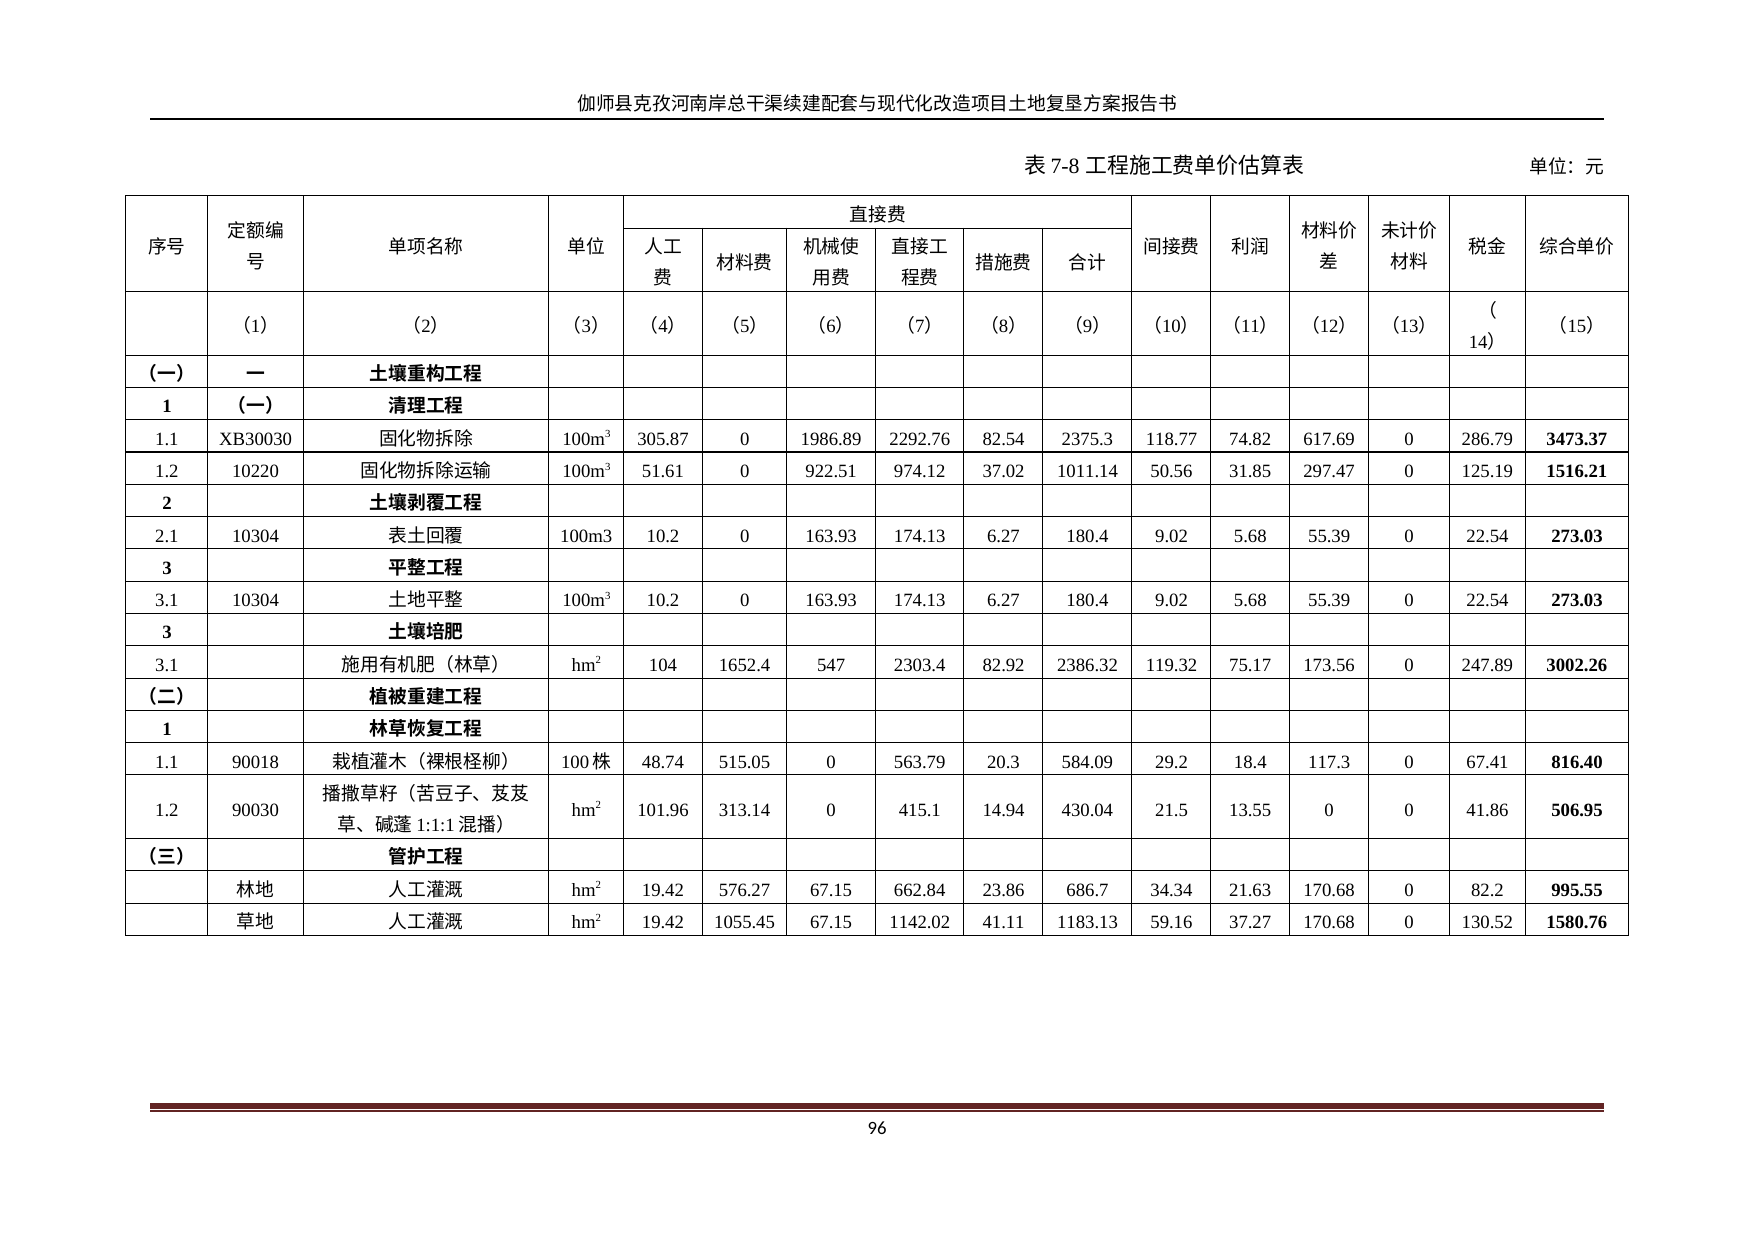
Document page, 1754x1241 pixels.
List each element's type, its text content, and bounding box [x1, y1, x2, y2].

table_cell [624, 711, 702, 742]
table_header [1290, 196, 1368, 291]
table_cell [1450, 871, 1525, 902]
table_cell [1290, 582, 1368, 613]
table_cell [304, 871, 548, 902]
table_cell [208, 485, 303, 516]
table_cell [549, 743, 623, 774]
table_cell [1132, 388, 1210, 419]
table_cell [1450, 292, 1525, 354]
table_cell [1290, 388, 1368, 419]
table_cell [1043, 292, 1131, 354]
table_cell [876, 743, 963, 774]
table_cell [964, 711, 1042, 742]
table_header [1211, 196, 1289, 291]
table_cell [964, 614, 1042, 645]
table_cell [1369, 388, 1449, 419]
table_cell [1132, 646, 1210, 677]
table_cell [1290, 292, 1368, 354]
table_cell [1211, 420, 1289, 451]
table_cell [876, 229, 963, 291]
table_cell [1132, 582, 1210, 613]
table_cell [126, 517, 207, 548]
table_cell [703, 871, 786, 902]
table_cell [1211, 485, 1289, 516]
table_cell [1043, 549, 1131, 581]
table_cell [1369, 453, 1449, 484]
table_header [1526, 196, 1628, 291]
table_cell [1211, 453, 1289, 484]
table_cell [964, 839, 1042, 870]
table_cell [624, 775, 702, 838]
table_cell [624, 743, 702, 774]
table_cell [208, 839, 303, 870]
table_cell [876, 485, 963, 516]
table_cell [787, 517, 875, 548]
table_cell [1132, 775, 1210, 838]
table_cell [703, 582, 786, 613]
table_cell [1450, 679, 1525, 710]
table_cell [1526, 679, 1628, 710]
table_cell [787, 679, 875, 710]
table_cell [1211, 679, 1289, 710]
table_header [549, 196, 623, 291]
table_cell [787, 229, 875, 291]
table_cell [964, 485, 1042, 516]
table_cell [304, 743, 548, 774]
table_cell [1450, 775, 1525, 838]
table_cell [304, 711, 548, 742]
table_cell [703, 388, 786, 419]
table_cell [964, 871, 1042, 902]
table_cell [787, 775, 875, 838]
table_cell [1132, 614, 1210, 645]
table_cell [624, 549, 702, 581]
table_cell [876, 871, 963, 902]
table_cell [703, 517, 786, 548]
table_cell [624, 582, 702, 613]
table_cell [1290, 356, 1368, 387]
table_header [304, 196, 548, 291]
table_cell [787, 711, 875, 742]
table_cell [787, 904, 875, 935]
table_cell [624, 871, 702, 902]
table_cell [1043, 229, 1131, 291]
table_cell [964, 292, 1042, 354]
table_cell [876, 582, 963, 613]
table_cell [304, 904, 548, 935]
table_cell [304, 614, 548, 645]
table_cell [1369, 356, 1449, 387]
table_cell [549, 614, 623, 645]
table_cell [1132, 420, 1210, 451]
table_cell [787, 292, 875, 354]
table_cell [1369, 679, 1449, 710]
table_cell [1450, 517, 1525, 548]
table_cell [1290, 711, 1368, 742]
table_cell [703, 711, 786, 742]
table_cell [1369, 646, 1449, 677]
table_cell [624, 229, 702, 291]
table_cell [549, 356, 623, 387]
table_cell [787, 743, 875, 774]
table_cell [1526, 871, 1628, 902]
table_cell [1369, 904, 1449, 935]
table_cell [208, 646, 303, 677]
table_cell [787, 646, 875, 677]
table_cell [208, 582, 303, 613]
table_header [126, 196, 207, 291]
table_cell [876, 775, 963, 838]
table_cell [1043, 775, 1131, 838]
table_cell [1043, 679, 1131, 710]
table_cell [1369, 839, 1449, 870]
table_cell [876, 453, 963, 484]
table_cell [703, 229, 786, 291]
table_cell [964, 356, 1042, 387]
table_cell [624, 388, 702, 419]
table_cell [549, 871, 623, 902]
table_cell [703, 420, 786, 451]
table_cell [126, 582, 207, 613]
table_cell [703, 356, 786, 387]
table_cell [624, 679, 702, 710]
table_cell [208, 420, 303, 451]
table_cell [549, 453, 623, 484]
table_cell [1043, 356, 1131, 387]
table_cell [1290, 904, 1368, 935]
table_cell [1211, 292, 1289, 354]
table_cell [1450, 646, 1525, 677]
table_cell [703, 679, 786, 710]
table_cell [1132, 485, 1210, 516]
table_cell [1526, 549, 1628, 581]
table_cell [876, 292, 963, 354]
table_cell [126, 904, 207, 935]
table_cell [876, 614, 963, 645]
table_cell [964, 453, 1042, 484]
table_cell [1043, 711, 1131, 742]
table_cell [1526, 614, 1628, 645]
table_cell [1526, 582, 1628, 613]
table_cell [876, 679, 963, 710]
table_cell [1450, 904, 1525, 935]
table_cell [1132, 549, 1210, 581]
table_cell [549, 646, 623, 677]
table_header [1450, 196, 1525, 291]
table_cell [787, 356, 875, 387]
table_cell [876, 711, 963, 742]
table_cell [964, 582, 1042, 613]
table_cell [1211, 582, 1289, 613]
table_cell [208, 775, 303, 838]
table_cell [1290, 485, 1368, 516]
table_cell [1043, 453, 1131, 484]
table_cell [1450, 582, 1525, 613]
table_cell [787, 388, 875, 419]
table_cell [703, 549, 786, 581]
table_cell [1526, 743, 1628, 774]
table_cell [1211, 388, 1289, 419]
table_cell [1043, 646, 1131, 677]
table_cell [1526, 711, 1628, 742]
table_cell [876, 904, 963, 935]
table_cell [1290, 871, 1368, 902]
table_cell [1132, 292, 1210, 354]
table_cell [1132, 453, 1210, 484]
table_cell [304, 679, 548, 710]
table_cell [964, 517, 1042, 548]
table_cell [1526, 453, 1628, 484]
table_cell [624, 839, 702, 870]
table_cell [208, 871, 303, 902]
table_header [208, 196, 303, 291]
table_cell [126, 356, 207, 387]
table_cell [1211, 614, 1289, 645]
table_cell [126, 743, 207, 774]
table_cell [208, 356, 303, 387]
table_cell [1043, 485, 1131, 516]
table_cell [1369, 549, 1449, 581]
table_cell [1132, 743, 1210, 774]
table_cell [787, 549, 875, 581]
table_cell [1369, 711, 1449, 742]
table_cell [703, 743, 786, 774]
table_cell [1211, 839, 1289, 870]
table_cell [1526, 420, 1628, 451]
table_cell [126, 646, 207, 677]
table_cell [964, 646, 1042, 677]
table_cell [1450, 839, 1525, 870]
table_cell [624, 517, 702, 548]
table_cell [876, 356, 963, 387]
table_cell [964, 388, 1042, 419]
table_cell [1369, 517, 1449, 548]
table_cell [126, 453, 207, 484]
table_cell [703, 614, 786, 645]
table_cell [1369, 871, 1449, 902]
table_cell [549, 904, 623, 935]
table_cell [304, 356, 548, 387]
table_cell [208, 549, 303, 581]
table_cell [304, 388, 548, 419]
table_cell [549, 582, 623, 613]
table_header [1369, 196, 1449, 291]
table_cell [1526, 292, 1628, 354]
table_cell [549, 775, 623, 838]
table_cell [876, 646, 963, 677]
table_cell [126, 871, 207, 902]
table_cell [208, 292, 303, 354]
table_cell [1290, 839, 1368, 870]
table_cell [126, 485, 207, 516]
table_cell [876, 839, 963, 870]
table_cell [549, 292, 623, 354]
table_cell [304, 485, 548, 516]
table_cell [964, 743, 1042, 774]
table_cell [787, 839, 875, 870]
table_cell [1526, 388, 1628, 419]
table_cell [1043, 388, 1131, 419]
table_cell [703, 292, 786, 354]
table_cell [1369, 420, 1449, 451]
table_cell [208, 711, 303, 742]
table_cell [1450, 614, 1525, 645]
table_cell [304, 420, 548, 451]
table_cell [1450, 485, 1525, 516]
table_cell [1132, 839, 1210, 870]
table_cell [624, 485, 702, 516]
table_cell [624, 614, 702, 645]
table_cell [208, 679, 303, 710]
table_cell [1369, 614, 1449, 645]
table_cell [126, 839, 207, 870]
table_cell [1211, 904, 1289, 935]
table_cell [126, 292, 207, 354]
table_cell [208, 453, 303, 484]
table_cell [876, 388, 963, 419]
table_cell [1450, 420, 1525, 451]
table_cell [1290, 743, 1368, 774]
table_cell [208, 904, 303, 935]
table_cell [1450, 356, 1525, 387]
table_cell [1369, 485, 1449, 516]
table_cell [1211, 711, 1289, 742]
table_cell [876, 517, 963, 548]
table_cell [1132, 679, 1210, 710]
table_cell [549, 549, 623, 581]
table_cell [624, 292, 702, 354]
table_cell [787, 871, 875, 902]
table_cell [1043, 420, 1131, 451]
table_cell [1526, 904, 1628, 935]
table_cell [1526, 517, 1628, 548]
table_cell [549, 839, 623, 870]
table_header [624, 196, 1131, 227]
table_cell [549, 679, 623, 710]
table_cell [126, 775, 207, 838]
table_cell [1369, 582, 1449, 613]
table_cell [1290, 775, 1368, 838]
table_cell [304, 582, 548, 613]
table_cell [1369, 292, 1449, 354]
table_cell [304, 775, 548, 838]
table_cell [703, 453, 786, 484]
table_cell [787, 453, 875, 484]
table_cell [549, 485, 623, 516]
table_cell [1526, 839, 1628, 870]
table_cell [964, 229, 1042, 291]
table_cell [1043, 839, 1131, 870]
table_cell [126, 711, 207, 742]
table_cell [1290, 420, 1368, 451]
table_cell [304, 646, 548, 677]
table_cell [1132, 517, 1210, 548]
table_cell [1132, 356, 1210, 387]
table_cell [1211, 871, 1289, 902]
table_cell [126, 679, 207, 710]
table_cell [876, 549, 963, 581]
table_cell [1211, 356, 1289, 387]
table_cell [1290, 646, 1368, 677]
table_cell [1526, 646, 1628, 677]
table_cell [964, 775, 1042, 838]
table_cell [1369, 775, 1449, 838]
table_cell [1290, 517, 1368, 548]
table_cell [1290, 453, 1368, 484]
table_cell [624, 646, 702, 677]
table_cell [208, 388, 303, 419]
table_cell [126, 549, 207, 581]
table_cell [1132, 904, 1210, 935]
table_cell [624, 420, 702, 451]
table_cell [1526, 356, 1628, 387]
text 表7-8 工程施工费单价估算表 单位：元 [150, 148, 1604, 179]
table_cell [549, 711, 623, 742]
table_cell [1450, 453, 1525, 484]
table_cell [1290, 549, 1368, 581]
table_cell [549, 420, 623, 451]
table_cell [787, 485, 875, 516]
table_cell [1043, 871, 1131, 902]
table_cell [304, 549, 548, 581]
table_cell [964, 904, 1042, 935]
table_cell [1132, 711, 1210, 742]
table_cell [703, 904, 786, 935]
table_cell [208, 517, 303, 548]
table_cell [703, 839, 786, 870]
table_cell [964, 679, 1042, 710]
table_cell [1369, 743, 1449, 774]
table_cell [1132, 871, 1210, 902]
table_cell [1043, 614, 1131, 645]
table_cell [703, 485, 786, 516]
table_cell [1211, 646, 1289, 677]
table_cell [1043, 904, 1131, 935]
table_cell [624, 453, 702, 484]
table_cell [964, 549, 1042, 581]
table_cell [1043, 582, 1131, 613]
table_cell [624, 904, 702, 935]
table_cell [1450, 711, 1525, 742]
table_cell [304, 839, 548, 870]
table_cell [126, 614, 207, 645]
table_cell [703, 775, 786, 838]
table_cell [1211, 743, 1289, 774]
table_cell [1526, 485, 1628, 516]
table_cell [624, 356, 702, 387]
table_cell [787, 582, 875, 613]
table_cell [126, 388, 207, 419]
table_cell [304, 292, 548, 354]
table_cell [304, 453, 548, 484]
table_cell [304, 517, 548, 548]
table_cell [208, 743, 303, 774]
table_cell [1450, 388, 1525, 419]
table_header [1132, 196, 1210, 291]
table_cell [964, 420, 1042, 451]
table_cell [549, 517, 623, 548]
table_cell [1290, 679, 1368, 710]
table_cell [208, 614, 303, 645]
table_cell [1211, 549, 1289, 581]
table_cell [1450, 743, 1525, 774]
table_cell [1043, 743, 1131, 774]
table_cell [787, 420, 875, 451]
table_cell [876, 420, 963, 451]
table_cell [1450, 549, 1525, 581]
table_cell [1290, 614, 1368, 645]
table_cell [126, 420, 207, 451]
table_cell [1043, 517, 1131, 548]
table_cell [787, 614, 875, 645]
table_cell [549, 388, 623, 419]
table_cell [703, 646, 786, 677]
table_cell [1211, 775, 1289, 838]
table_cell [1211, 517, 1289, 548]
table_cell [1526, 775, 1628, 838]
